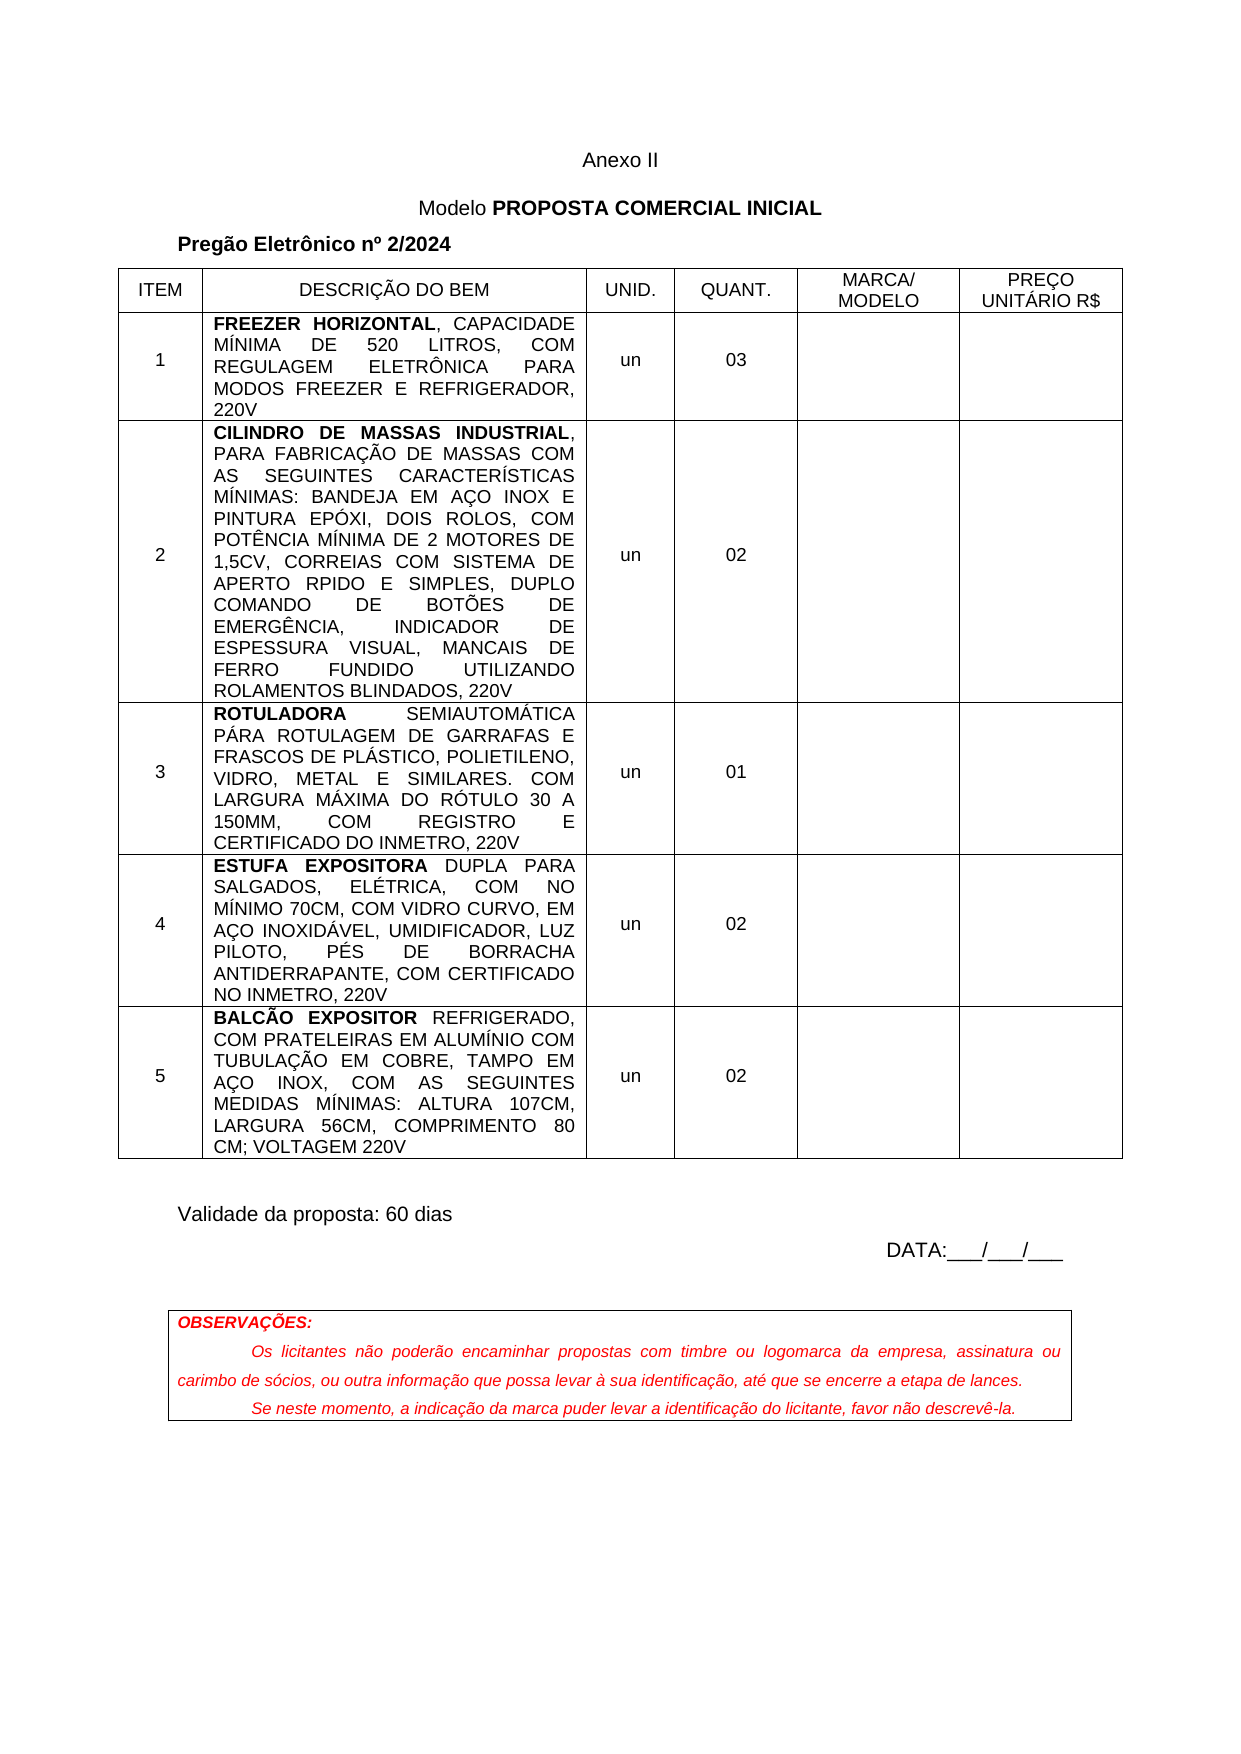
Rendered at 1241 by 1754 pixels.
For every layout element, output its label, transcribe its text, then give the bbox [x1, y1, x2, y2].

text Se neste momento, a indicação da marca puder levar a identificação do licitante, favor não descrevê-la. [169, 1396, 1071, 1420]
table_cell [960, 421, 1122, 702]
table_cell 02 [675, 1007, 797, 1158]
table_cell 2 [119, 421, 202, 702]
table_cell 1 [119, 313, 202, 420]
text DATA:___/___/___ [177, 1238, 1063, 1262]
table_cell [798, 703, 959, 854]
table_cell un [587, 1007, 674, 1158]
table_cell [960, 1007, 1122, 1158]
table_cell 5 [119, 1007, 202, 1158]
table_cell 02 [675, 421, 797, 702]
table_cell [960, 703, 1122, 854]
table_cell [960, 313, 1122, 420]
table_header PREÇO UNITÁRIO R$ [960, 269, 1122, 312]
table_cell un [587, 421, 674, 702]
text Modelo PROPOSTA COMERCIAL INICIAL [177, 196, 1063, 219]
table_cell [798, 855, 959, 1006]
table_cell [798, 1007, 959, 1158]
text Os licitantes não poderão encaminhar propostas com timbre ou logomarca da empresa, assinatura ou carimbo de sócios, ou outra informação que possa levar à sua identificação, até que se encerre a etapa de lances. [169, 1338, 1071, 1389]
table_header UNID. [587, 269, 674, 312]
table_cell [798, 313, 959, 420]
table_cell BALCÃO EXPOSITOR REFRIGERADO, COM PRATELEIRAS EM ALUMÍNIO COM TUBULAÇÃO EM COBRE, TAMPO EM AÇO INOX, COM AS SEGUINTES MEDIDAS MÍNIMAS: ALTURA 107CM, LARGURA 56CM, COMPRIMENTO 80 CM; VOLTAGEM 220V [203, 1007, 586, 1158]
table_cell [798, 421, 959, 702]
table_cell un [587, 855, 674, 1006]
table_cell ESTUFA EXPOSITORA DUPLA PARA SALGADOS, ELÉTRICA, COM NO MÍNIMO 70CM, COM VIDRO CURVO, EM AÇO INOXIDÁVEL, UMIDIFICADOR, LUZ PILOTO, PÉS DE BORRACHA ANTIDERRAPANTE, COM CERTIFICADO NO INMETRO, 220V [203, 855, 586, 1006]
table_cell FREEZER HORIZONTAL, CAPACIDADE MÍNIMA DE 520 LITROS, COM REGULAGEM ELETRÔNICA PARA MODOS FREEZER E REFRIGERADOR, 220V [203, 313, 586, 420]
table_cell 4 [119, 855, 202, 1006]
table_cell 03 [675, 313, 797, 420]
table_cell 3 [119, 703, 202, 854]
table_cell 02 [675, 855, 797, 1006]
table_cell CILINDRO DE MASSAS INDUSTRIAL, PARA FABRICAÇÃO DE MASSAS COM AS SEGUINTES CARACTERÍSTICAS MÍNIMAS: BANDEJA EM AÇO INOX E PINTURA EPÓXI, DOIS ROLOS, COM POTÊNCIA MÍNIMA DE 2 MOTORES DE 1,5CV, CORREIAS COM SISTEMA DE APERTO RPIDO E SIMPLES, DUPLO COMANDO DE BOTÕES DE EMERGÊNCIA, INDICADOR DE ESPESSURA VISUAL, MANCAIS DE FERRO FUNDIDO UTILIZANDO ROLAMENTOS BLINDADOS, 220V [203, 421, 586, 702]
table_header QUANT. [675, 269, 797, 312]
table_cell un [587, 313, 674, 420]
table_cell ROTULADORA SEMIAUTOMÁTICA PÁRA ROTULAGEM DE GARRAFAS E FRASCOS DE PLÁSTICO, POLIETILENO, VIDRO, METAL E SIMILARES. COM LARGURA MÁXIMA DO RÓTULO 30 A 150MM, COM REGISTRO E CERTIFICADO DO INMETRO, 220V [203, 703, 586, 854]
text Anexo II [177, 148, 1063, 172]
table_cell 01 [675, 703, 797, 854]
table_header DESCRIÇÃO DO BEM [203, 269, 586, 312]
table_cell un [587, 703, 674, 854]
text Pregão Eletrônico nº 2/2024 [177, 231, 1063, 255]
text OBSERVAÇÕES: [169, 1311, 1071, 1332]
text Validade da proposta: 60 dias [177, 1202, 1063, 1226]
table_cell [960, 855, 1122, 1006]
table_header ITEM [119, 269, 202, 312]
table_header MARCA/ MODELO [798, 269, 959, 312]
